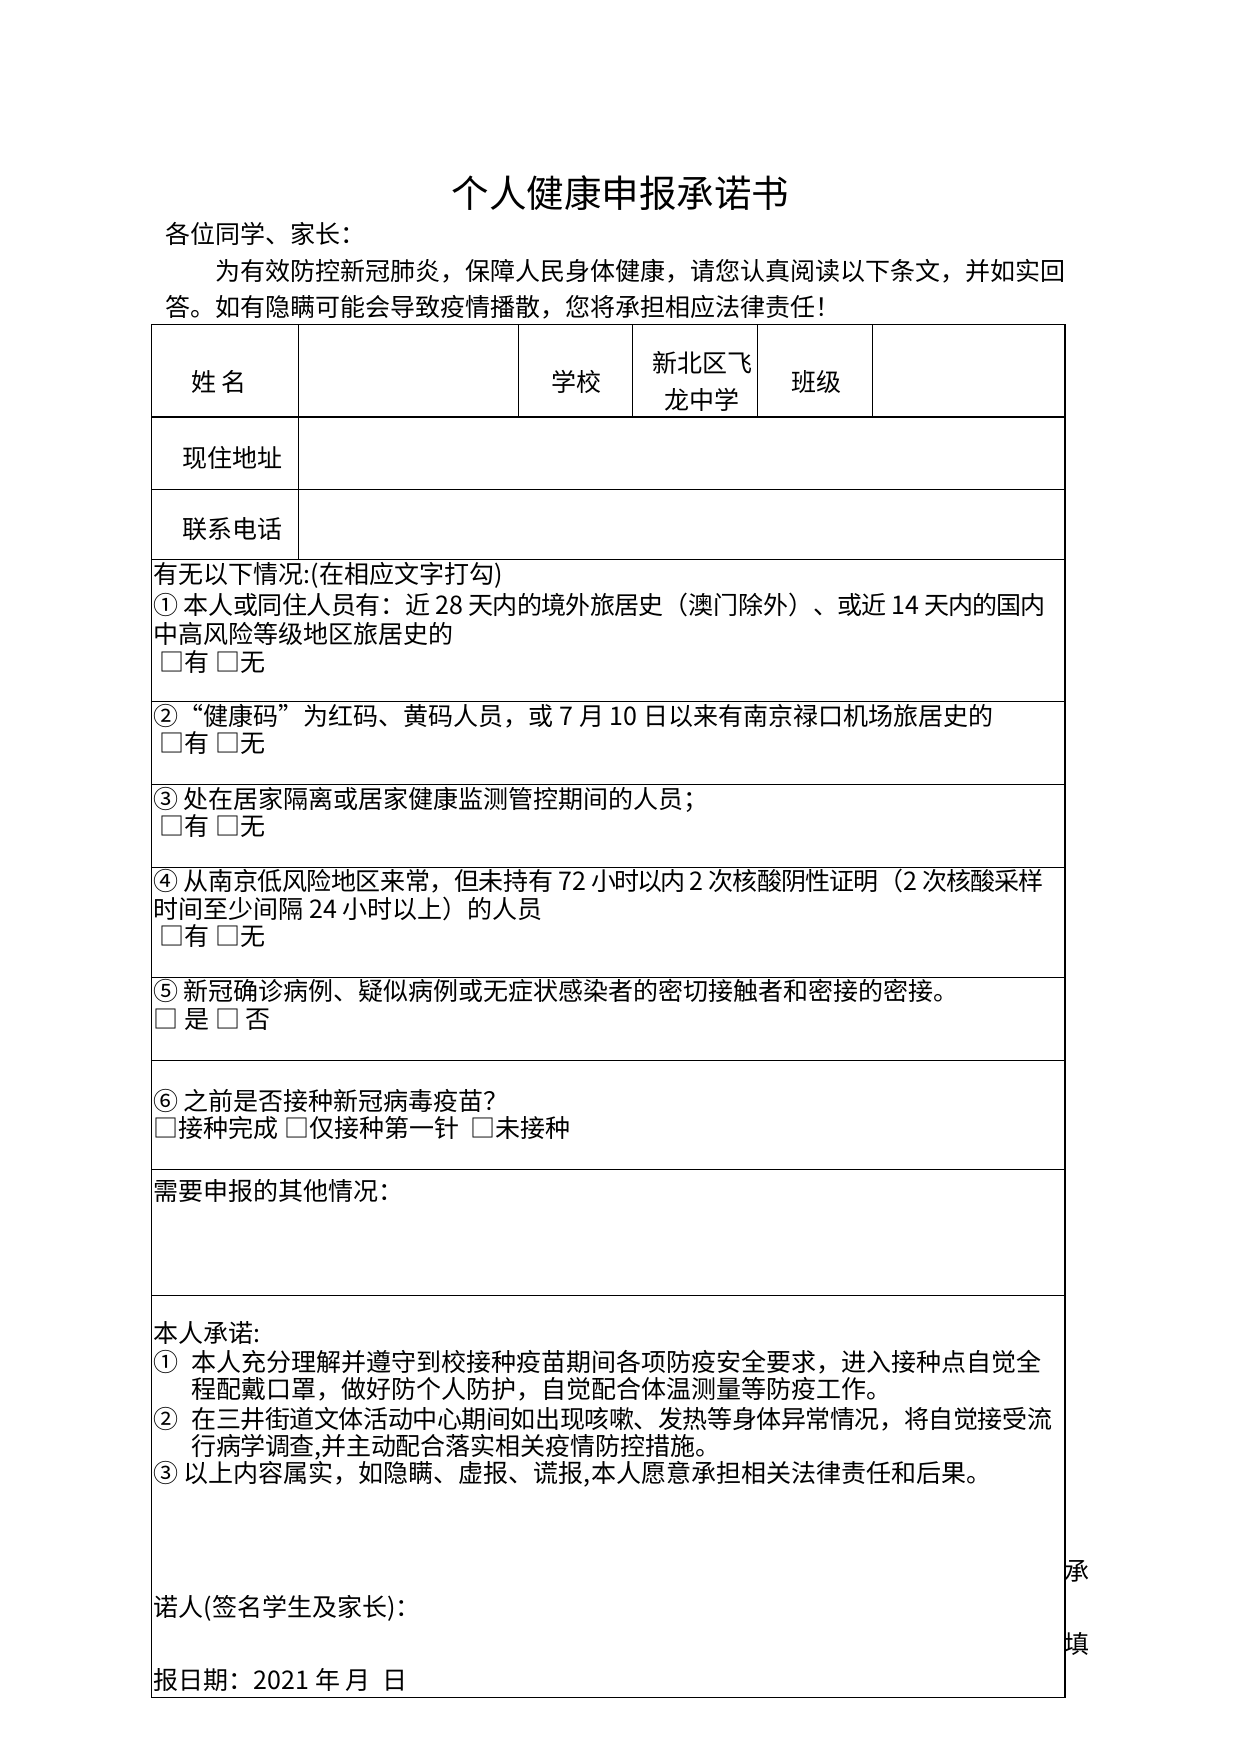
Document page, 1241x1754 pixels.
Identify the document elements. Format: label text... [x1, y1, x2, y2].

table_header 姓 名 [152, 325, 298, 416]
table_cell ②“健康码”为红码、黄码人员，或 7 月 10 日以来有南京禄口机场旅居史的 □有 □无 [152, 702, 1064, 784]
table_cell 有无以下情况:(在相应文字打勾) ①本人或同住人员有：近 28 天内的境外旅居史（澳门除外）、或近 14 天内的国内中高风险等级地区旅居史的 □有 □无 [152, 560, 1064, 701]
text 个人健康申报承诺书 [451, 164, 1090, 218]
text 各位同学、家长： [166, 215, 382, 251]
table_cell 联系电话 [152, 490, 298, 559]
table_header 新北区飞龙中学 [633, 325, 757, 416]
table_cell ④从南京低风险地区来常，但未持有 72 小时以内 2 次核酸阴性证明（2 次核酸采样 时间至少间隔 24 小时以上）的人员 □有 □无 [152, 868, 1064, 977]
table_header 班级 [758, 325, 872, 416]
table_cell [299, 418, 1064, 489]
text 为有效防控新冠肺炎，保障人民身体健康，请您认真阅读以下条文，并如实回答。如有隐瞒可能会导致疫情播散，您将承担相应法律责任！ [166, 252, 1074, 324]
table_header 学校 [519, 325, 632, 416]
table_cell ⑤新冠确诊病例、疑似病例或无症状感染者的密切接触者和密接的密接。 □ 是 □ 否 [152, 978, 1064, 1059]
table_cell ⑥之前是否接种新冠病毒疫苗？ □接种完成 □仅接种第一针 □未接种 [152, 1061, 1064, 1169]
table_cell ③处在居家隔离或居家健康监测管控期间的人员； □有 □无 [152, 785, 1064, 867]
table_cell [299, 490, 1064, 559]
table_header [873, 325, 1064, 416]
table_cell 现住地址 [152, 418, 298, 489]
table_header [299, 325, 518, 416]
table_cell 需要申报的其他情况： [152, 1170, 1064, 1294]
table_cell 本人承诺: 本人充分理解并遵守到校接种疫苗期间各项防疫安全要求，进入接种点自觉全程配戴口罩，做好防个人防护，自觉配合体温测量等防疫工作。 在三井街道文体活动中心期间如出现咳嗽、发热等身体异常情况，将自觉接受流行病学调查,并主动配合落实相关疫情防控措施。 ③以上内容属实，如隐瞒、虚报、谎报,本人愿意承担相关法律责任和后果。 承诺人(签名学生及家长)： 填报日期：2021 年 月 日 [152, 1296, 1064, 1697]
